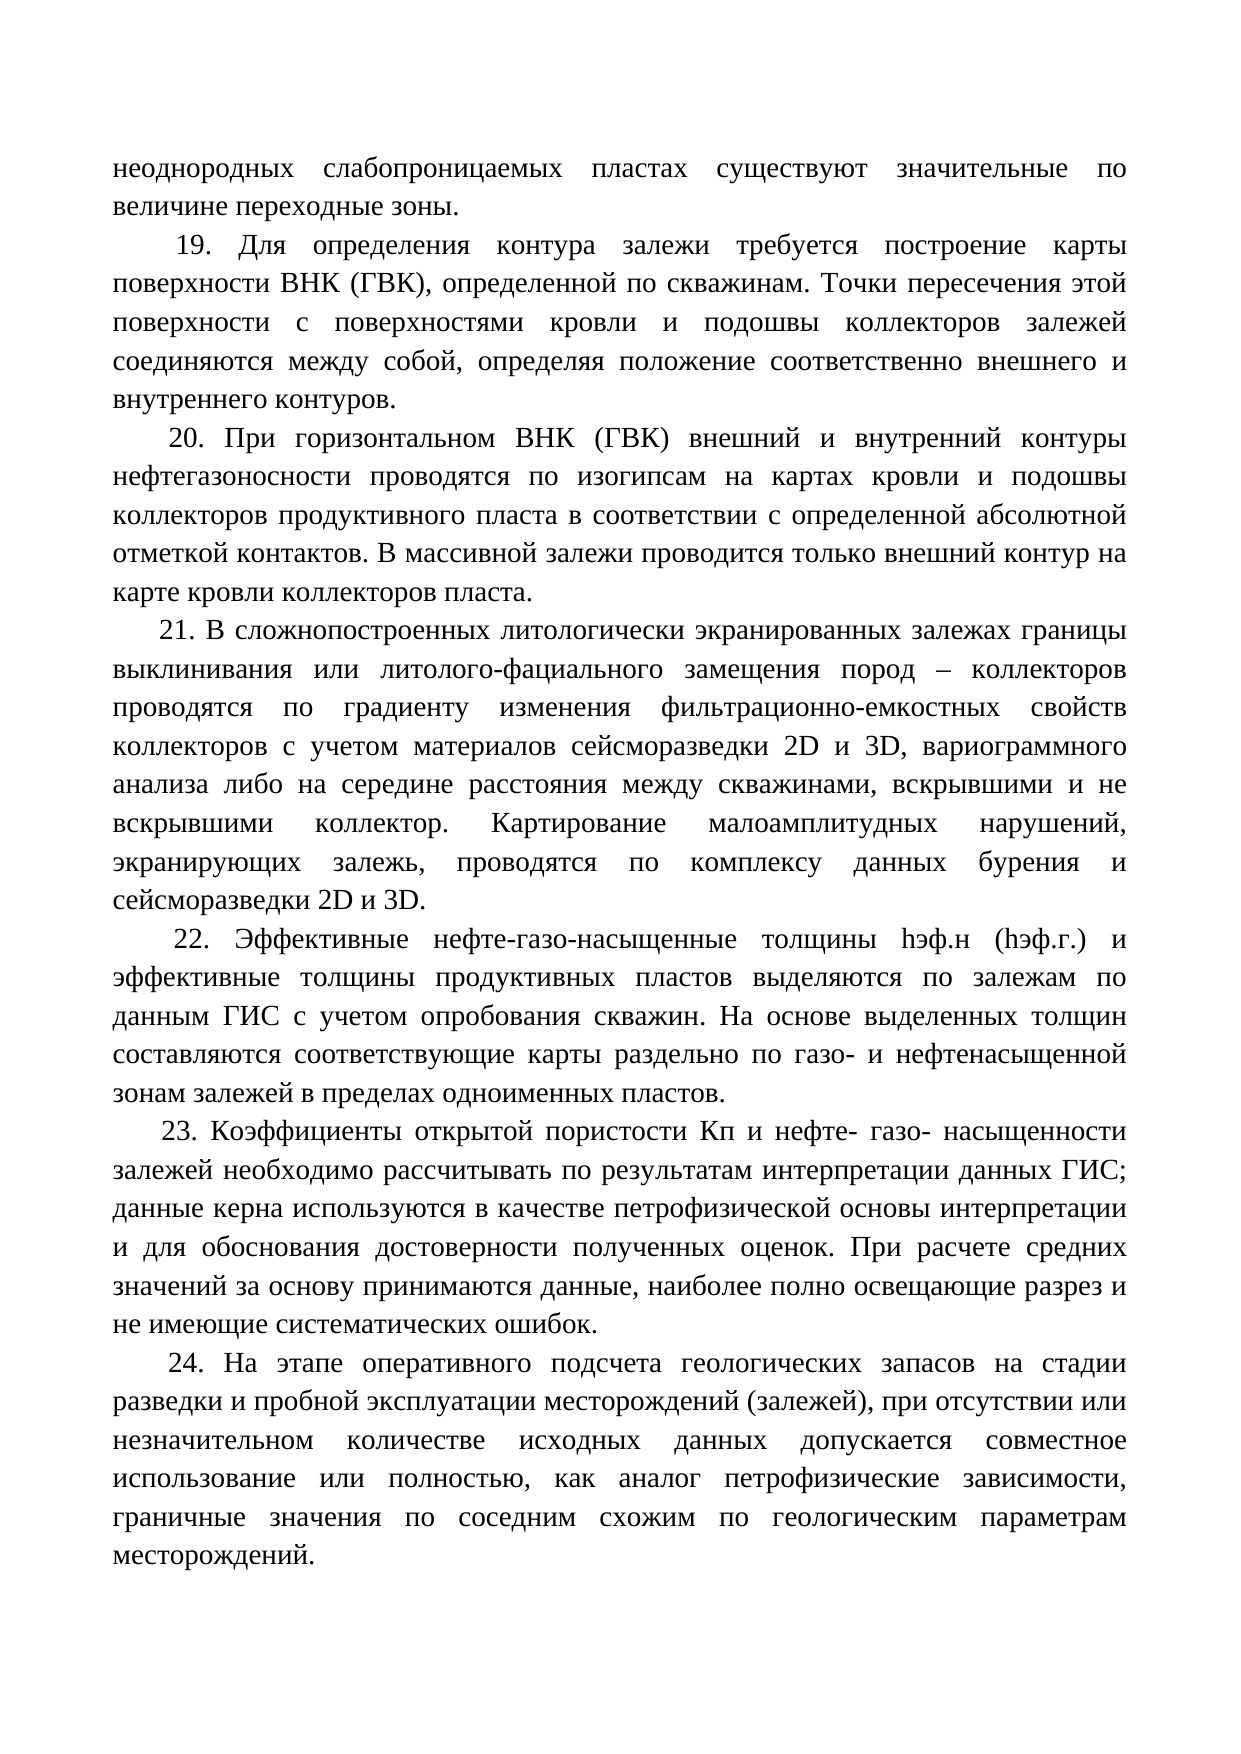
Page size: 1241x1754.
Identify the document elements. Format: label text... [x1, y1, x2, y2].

text 20. При горизонтальном ВНК (ГВК) внешний и внутренний контуры нефтегазоносности проводятся по изогипсам на картах кровли и подошвы коллекторов продуктивного пласта в соответствии с определенной абсолютной отметкой контактов. В массивной залежи проводится только внешний контур на карте кровли коллекторов пласта. [112, 420, 1128, 607]
text 24. На этапе оперативного подсчета геологических запасов на стадии разведки и пробной эксплуатации месторождений (залежей), при отсутствии или незначительном количестве исходных данных допускается совместное использование или полностью, как аналог петрофизические зависимости, граничные значения по соседним схожим по геологическим параметрам месторождений. [112, 1345, 1128, 1571]
text 22. Эффективные нефте-газо-насыщенные толщины hэф.н (hэф.г.) и эффективные толщины продуктивных пластов выделяются по залежам по данным ГИС с учетом опробования скважин. На основе выделенных толщин составляются соответствующие карты раздельно по газо- и нефтенасыщенной зонам залежей в пределах одноименных пластов. [112, 921, 1128, 1108]
text 23. Коэффициенты открытой пористости Кп и нефте- газо- насыщенности залежей необходимо рассчитывать по результатам интерпретации данных ГИС; данные керна используются в качестве петрофизической основы интерпретации и для обоснования достоверности полученных оценок. При расчете средних значений за основу принимаются данные, наиболее полно освещающие разрез и не имеющие систематических ошибок. [112, 1113, 1128, 1340]
text 19. Для определения контура залежи требуется построение карты поверхности ВНК (ГВК), определенной по скважинам. Точки пересечения этой поверхности с поверхностями кровли и подошвы коллекторов залежей соединяются между собой, определяя положение соответственно внешнего и внутреннего контуров. [112, 227, 1128, 415]
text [112, 150, 1128, 222]
text 21. В сложнопостроенных литологически экранированных залежах границы выклинивания или литолого-фациального замещения пород – коллекторов проводятся по градиенту изменения фильтрационно-емкостных свойств коллекторов с учетом материалов сейсморазведки 2D и 3D, вариограммного анализа либо на середине расстояния между скважинами, вскрывшими и не вскрывшими коллектор. Картирование малоамплитудных нарушений, экранирующих залежь, проводятся по комплексу данных бурения и сейсморазведки 2D и 3D. [112, 612, 1128, 916]
